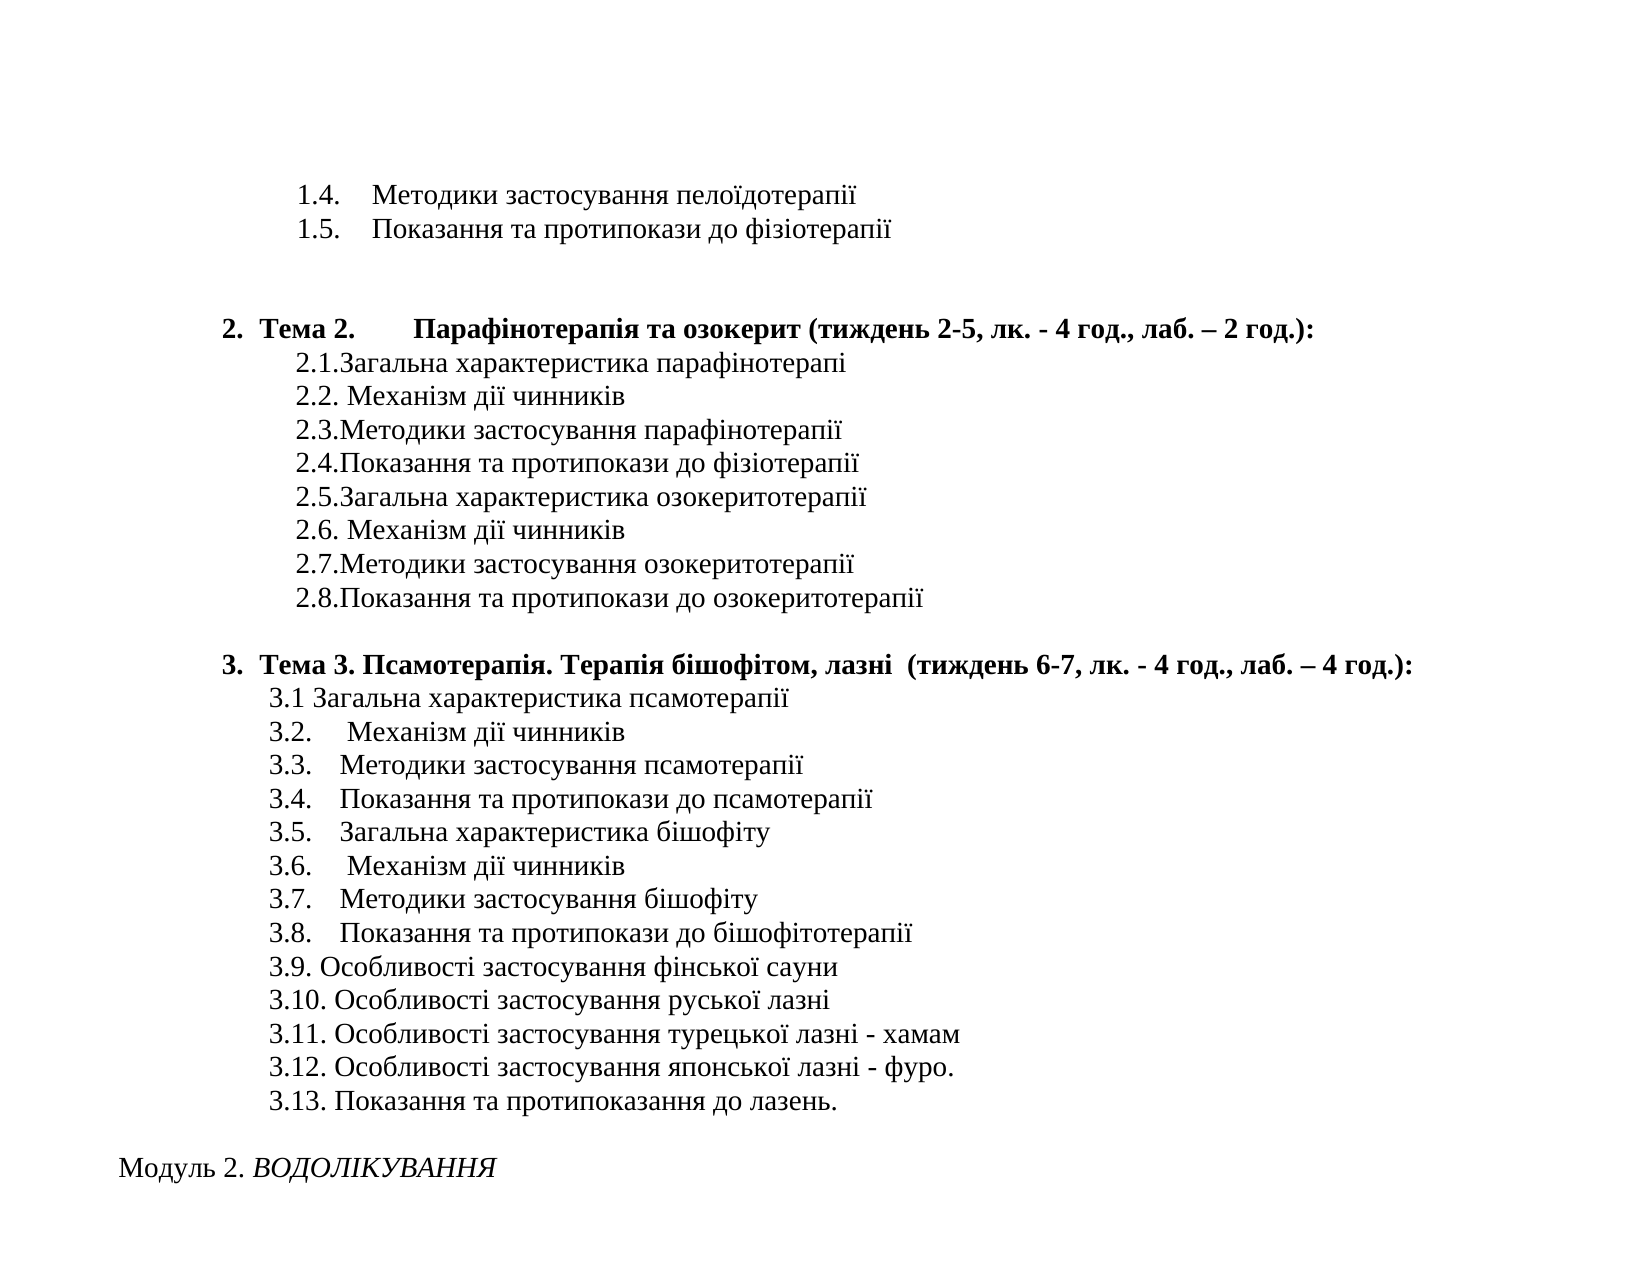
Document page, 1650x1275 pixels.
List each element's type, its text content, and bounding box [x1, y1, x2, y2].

list Показання та протипокази до фізіотерапії [193, 446, 1532, 479]
list 3.9. Особливості застосування фінської сауни [268, 949, 1532, 982]
list 3.4. Показання та протипокази до псамотерапії [268, 781, 1532, 814]
list 3.1 Загальна характеристика псамотерапії [268, 680, 1532, 714]
list Тема 2. Парафінотерапія та озокерит (тиждень 2-5, лк. - 4 год., лаб. – 2 год.): [222, 311, 1532, 345]
list Показання та протипокази до фізіотерапії [297, 211, 1532, 244]
list Механізм дії чинників [193, 513, 1532, 546]
list 3.5. Загальна характеристика бішофіту [268, 814, 1532, 848]
text Модуль 2. ВОДОЛІКУВАННЯ [118, 1150, 1532, 1183]
list 3.7. Методики застосування бішофіту [268, 882, 1532, 915]
list 3.13. Показання та протипоказання до лазень. [268, 1083, 1532, 1116]
list 3.11. Особливості застосування турецької лазні - хамам [268, 1016, 1532, 1049]
list Тема 3. Псамотерапія. Терапія бішофітом, лазні (тиждень 6-7, лк. - 4 год., лаб. – 4 год.): [222, 647, 1532, 680]
list 3.8. Показання та протипокази до бішофітотерапії [268, 915, 1532, 949]
list Методики застосування пелоїдотерапії [297, 177, 1532, 211]
list Механізм дії чинників [193, 378, 1532, 412]
list 3.3. Методики застосування псамотерапії [268, 747, 1532, 781]
list 3.6. Механізм дії чинників [268, 848, 1532, 882]
list Методики застосування парафінотерапії [193, 412, 1532, 446]
list Загальна характеристика парафінотерапі [193, 345, 1532, 378]
list 3.12. Особливості застосування японської лазні - фуро. [268, 1049, 1532, 1083]
list Загальна характеристика озокеритотерапії [193, 479, 1532, 513]
list 3.2. Механізм дії чинників [268, 714, 1532, 747]
list Показання та протипокази до озокеритотерапії [193, 580, 1532, 613]
list 3.10. Особливості застосування руської лазні [268, 982, 1532, 1016]
list Методики застосування озокеритотерапії [193, 546, 1532, 580]
